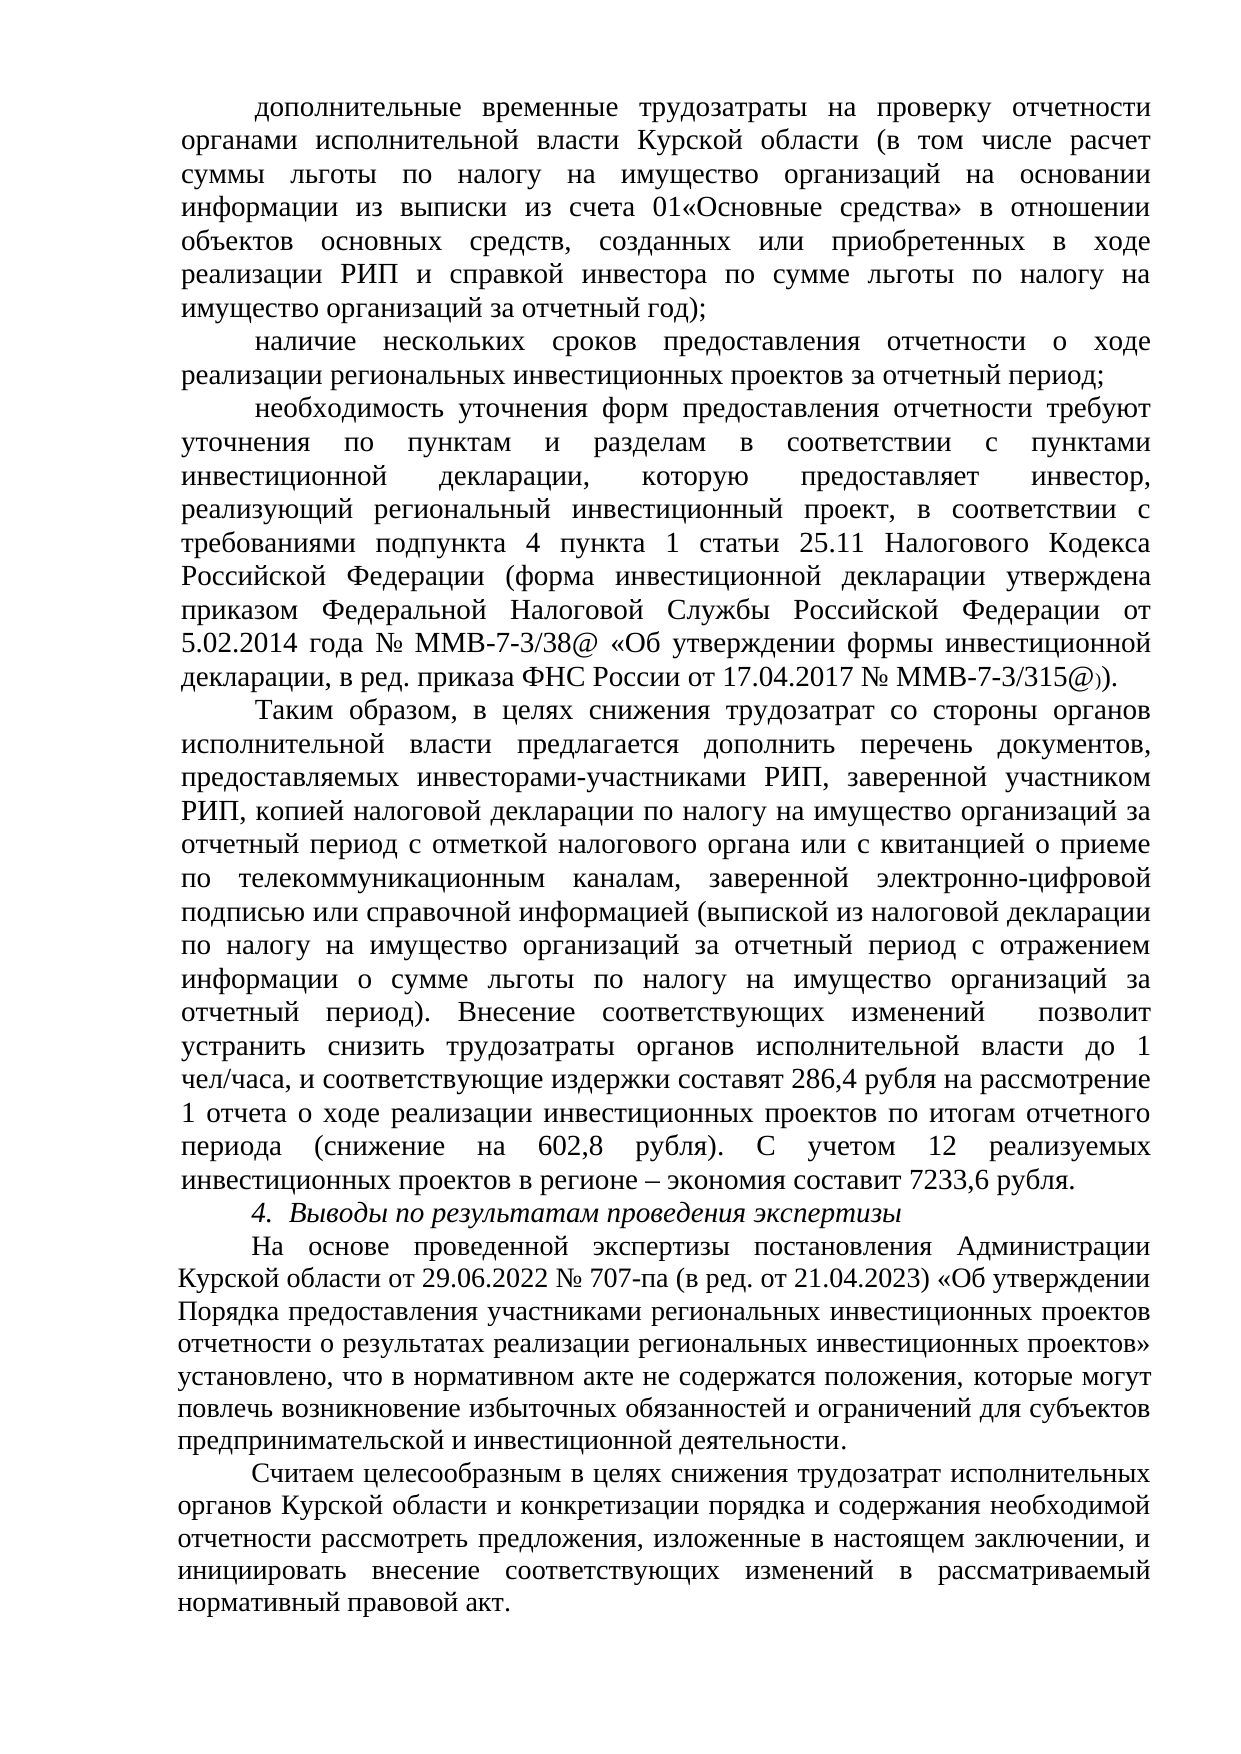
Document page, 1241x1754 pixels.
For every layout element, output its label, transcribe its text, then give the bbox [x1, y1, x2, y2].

text наличие нескольких сроков предоставления отчетности о ходе реализации региональных инвестиционных проектов за отчетный период; [181, 323, 1152, 391]
text необходимость уточнения форм предоставления отчетности требуют уточнения по пунктам и разделам в соответствии с пунктами инвестиционной декларации, которую предоставляет инвестор, реализующий региональный инвестиционный проект, в соответствии с требованиями подпункта 4 пункта 1 статьи 25.11 Налогового Кодекса Российской Федерации (форма инвестиционной декларации утверждена приказом Федеральной Налоговой Службы Российской Федерации от 5.02.2014 года № ММВ-7-3/38@ «Об утверждении формы инвестиционной декларации, в ред. приказа ФНС России от 17.04.2017 № ММВ-7-3/315@)). [181, 391, 1152, 692]
text На основе проведенной экспертизы постановления Администрации Курской области от 29.06.2022 № 707-па (в ред. от 21.04.2023) «Об утверждении Порядка предоставления участниками региональных инвестиционных проектов отчетности о результатах реализации региональных инвестиционных проектов» установлено, что в нормативном акте не содержатся положения, которые могут повлечь возникновение избыточных обязанностей и ограничений для субъектов предпринимательской и инвестиционной деятельности. [177, 1229, 1152, 1456]
text дополнительные временные трудозатраты на проверку отчетности органами исполнительной власти Курской области (в том числе расчет суммы льготы по налогу на имущество организаций на основании информации из выписки из счета 01«Основные средства» в отношении объектов основных средств, созданных или приобретенных в ходе реализации РИП и справкой инвестора по сумме льготы по налогу на имущество организаций за отчетный год); [181, 89, 1152, 323]
text Считаем целесообразным в целях снижения трудозатрат исполнительных органов Курской области и конкретизации порядка и содержания необходимой отчетности рассмотреть предложения, изложенные в настоящем заключении, и инициировать внесение соответствующих изменений в рассматриваемый нормативный правовой акт. [177, 1456, 1152, 1618]
list Выводы по результатам проведения экспертизы [251, 1196, 1152, 1229]
text Таким образом, в целях снижения трудозатрат со стороны органов исполнительной власти предлагается дополнить перечень документов, предоставляемых инвесторами-участниками РИП, заверенной участником РИП, копией налоговой декларации по налогу на имущество организаций за отчетный период с отметкой налогового органа или с квитанцией о приеме по телекоммуникационным каналам, заверенной электронно-цифровой подписью или справочной информацией (выпиской из налоговой декларации по налогу на имущество организаций за отчетный период с отражением информации о сумме льготы по налогу на имущество организаций за отчетный период). Внесение соответствующих изменений позволит устранить снизить трудозатраты органов исполнительной власти до 1 чел/часа, и соответствующие издержки составят 286,4 рубля на рассмотрение 1 отчета о ходе реализации инвестиционных проектов по итогам отчетного периода (снижение на 602,8 рубля). С учетом 12 реализуемых инвестиционных проектов в регионе – экономия составит 7233,6 рубля. [181, 692, 1152, 1196]
